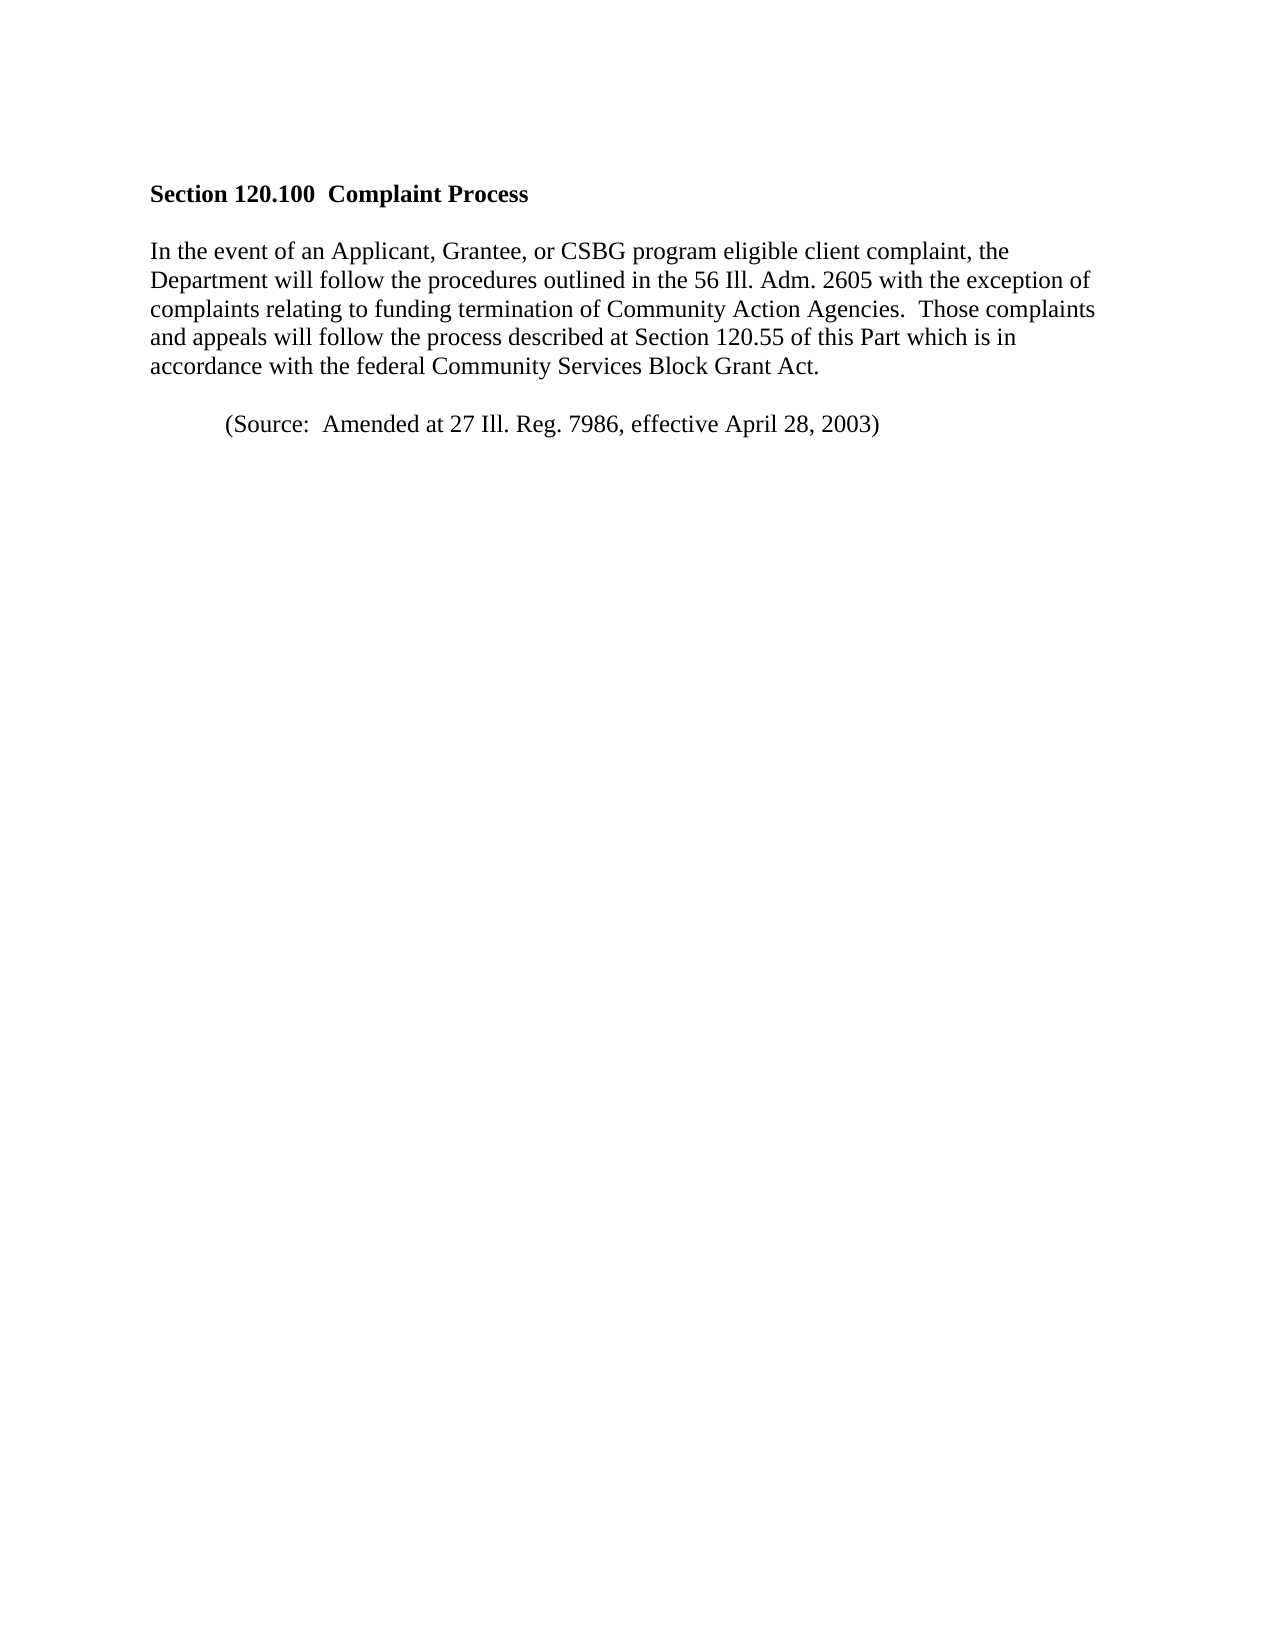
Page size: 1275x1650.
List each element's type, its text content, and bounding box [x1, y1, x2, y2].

text In the event of an Applicant, Grantee, or CSBG program eligible client complaint, the Department will follow the procedures outlined in the 56 Ill. Adm. 2605 with the exception of complaints relating to funding termination of Community Action Agencies. Those complaints and appeals will follow the process described at Section 120.55 of this Part which is in accordance with the federal Community Services Block Grant Act. [150, 236, 1125, 380]
text (Source: Amended at 27 Ill. Reg. 7986, effective April 28, 2003) [150, 409, 1125, 437]
text Section 120.100 Complaint Process [150, 179, 1125, 207]
